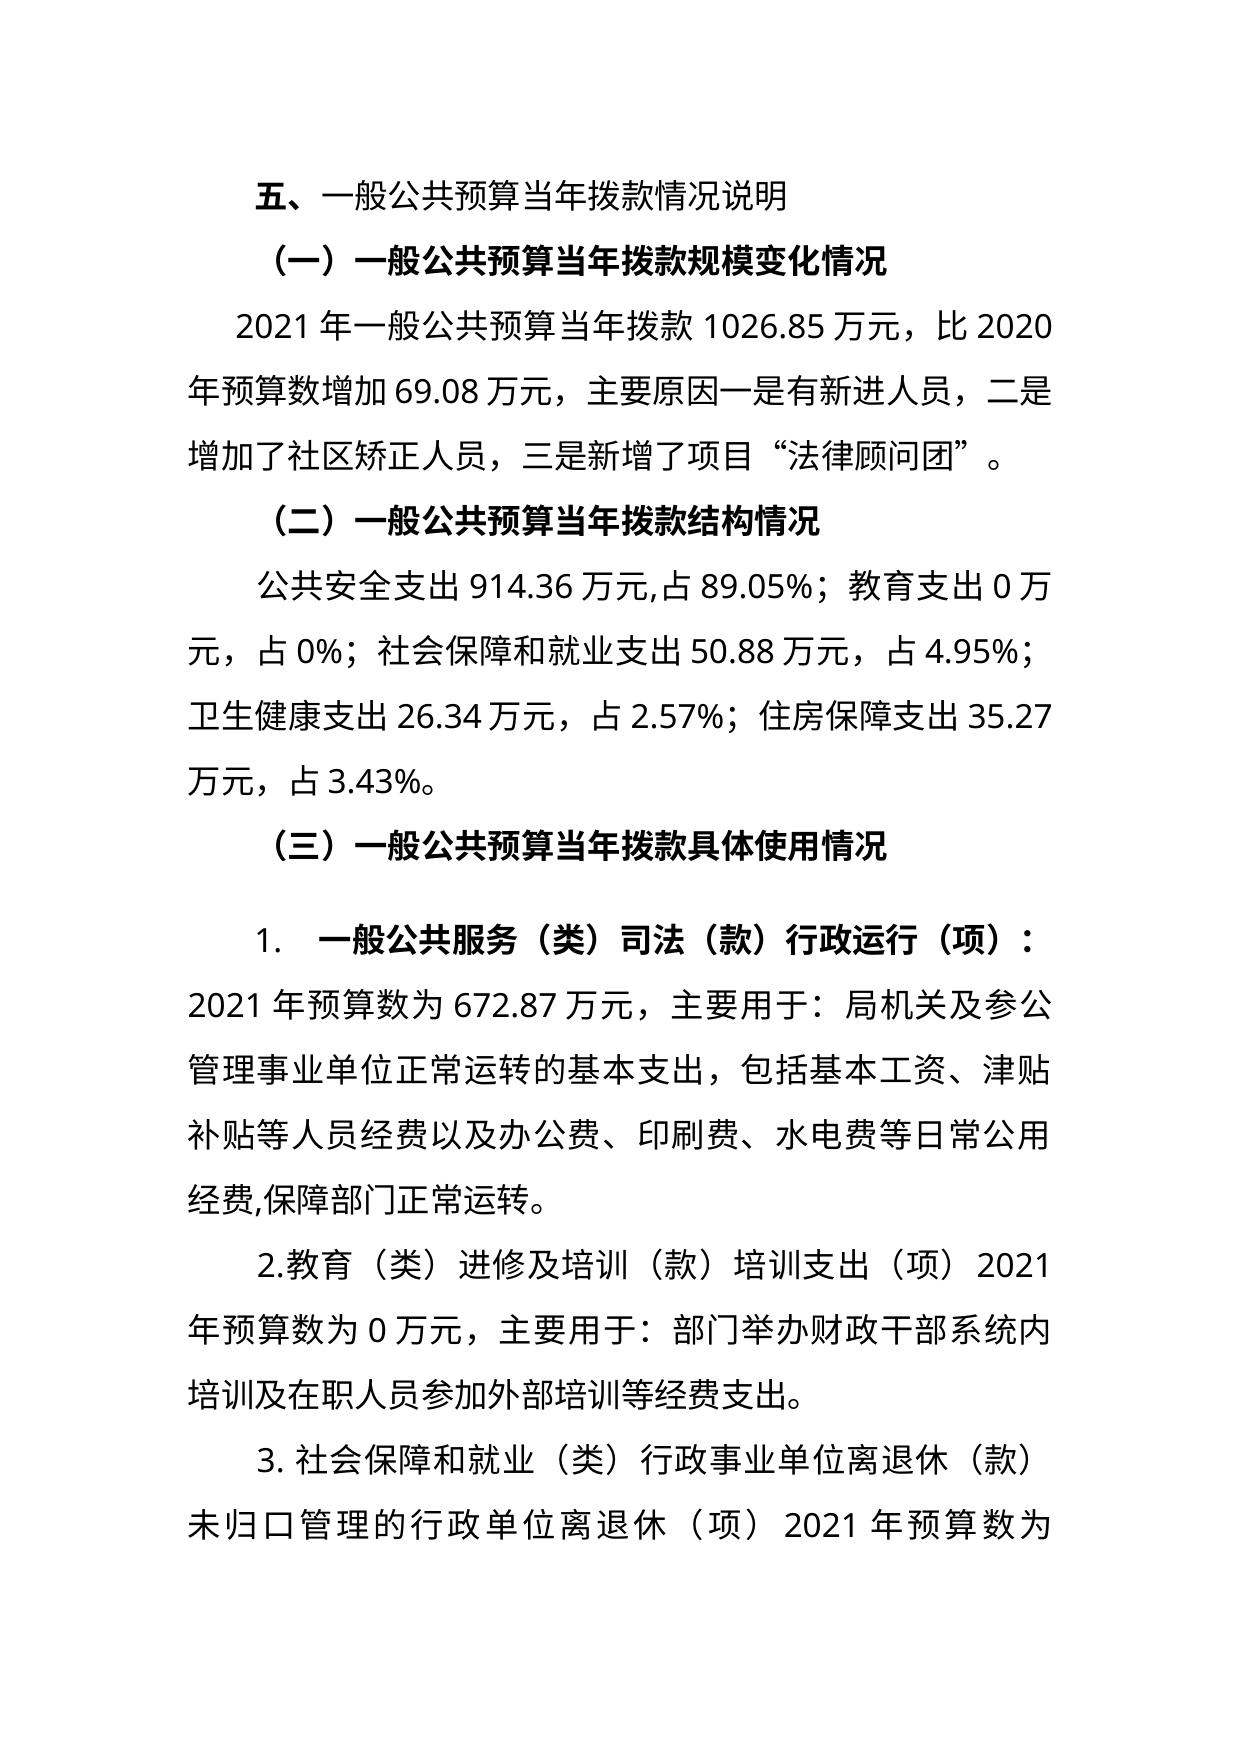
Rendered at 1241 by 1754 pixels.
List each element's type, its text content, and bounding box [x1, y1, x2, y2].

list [187, 905, 1053, 1555]
list 一般公共预算当年拨款情况说明 （一）一般公共预算当年拨款规模变化情况 2021年一般公共预算当年拨款1026.85万元，比2020年预算数增加69.08万元，主要原因一是有新进人员，二是增加了社区矫正人员，三是新增了项目“法律顾问团”。 （二）一般公共预算当年拨款结构情况 公共安全支出914.36万元,占89.05%；教育支出0万元，占0%；社会保障和就业支出50.88万元，占4.95%；卫生健康支出26.34万元，占2.57%；住房保障支出35.27万元，占3.43%。 （三）一般公共预算当年拨款具体使用情况 [187, 162, 1053, 877]
